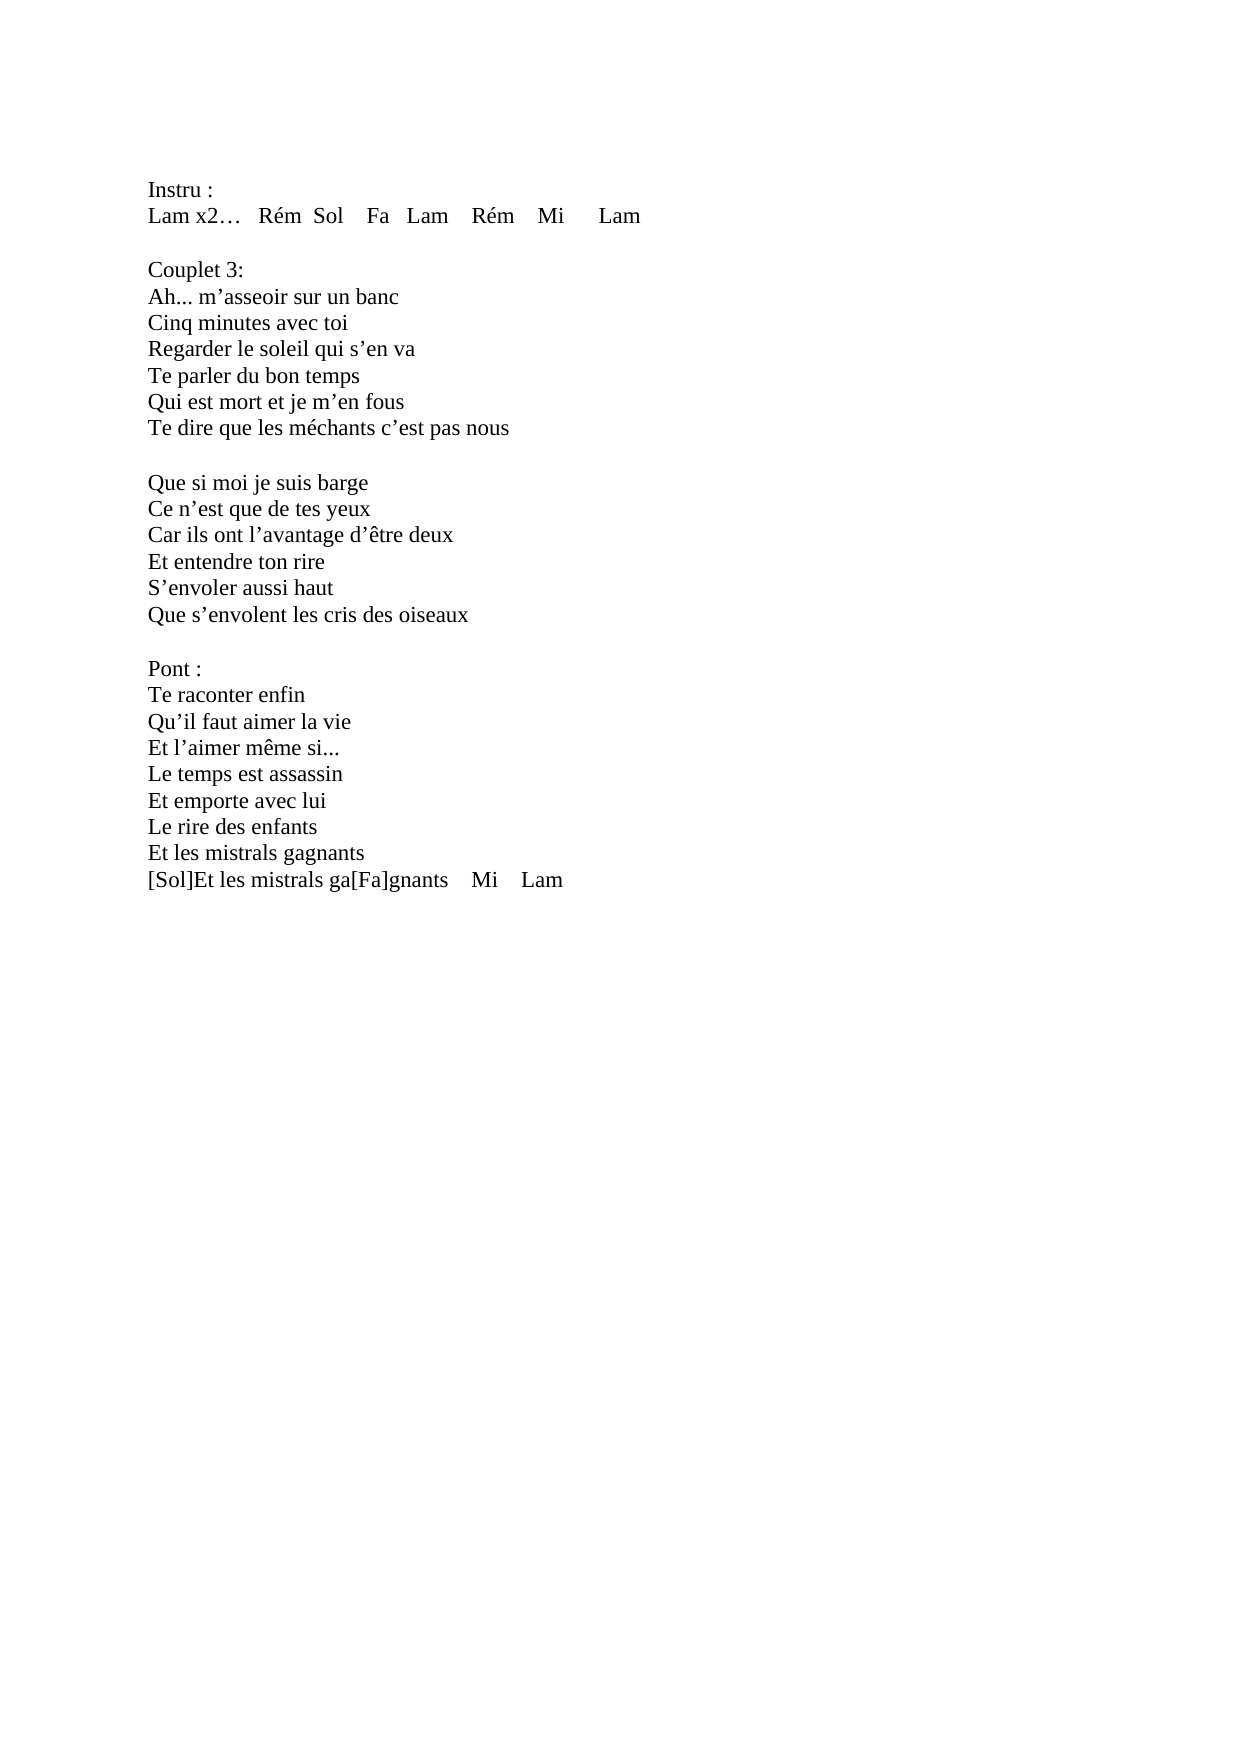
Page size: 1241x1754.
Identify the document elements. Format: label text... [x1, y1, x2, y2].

text Car ils ont l’avantage d’être deux [148, 522, 1093, 548]
text Et emporte avec lui [148, 787, 1093, 813]
text Qu’il faut aimer la vie [148, 708, 1093, 734]
text Qui est mort et je m’en fous [148, 388, 1093, 414]
text Cinq minutes avec toi [148, 309, 1093, 335]
text Te raconter enfin [148, 681, 1093, 708]
text Ce n’est que de tes yeux [148, 495, 1093, 522]
text Et l’aimer même si... [148, 734, 1093, 760]
text Regarder le soleil qui s’en va [148, 335, 1093, 362]
text Le rire des enfants [148, 813, 1093, 839]
text Le temps est assassin [148, 760, 1093, 787]
text Et entendre ton rire [148, 548, 1093, 574]
text Couplet 3: [148, 256, 1093, 283]
text Pont : [148, 655, 1093, 681]
text Lam x2… Rém Sol Fa Lam Rém Mi Lam [148, 202, 1093, 228]
text Que s’envolent les cris des oiseaux [148, 601, 1093, 627]
text Te parler du bon temps [148, 362, 1093, 388]
text Instru : [148, 176, 1093, 202]
text Et les mistrals gagnants [148, 839, 1093, 866]
text [Sol]Et les mistrals ga[Fa]gnants Mi Lam [148, 866, 1093, 892]
text S’envoler aussi haut [148, 574, 1093, 601]
text Que si moi je suis barge [148, 469, 1093, 495]
text Te dire que les méchants c’est pas nous [148, 414, 1093, 441]
text Ah... m’asseoir sur un banc [148, 283, 1093, 309]
